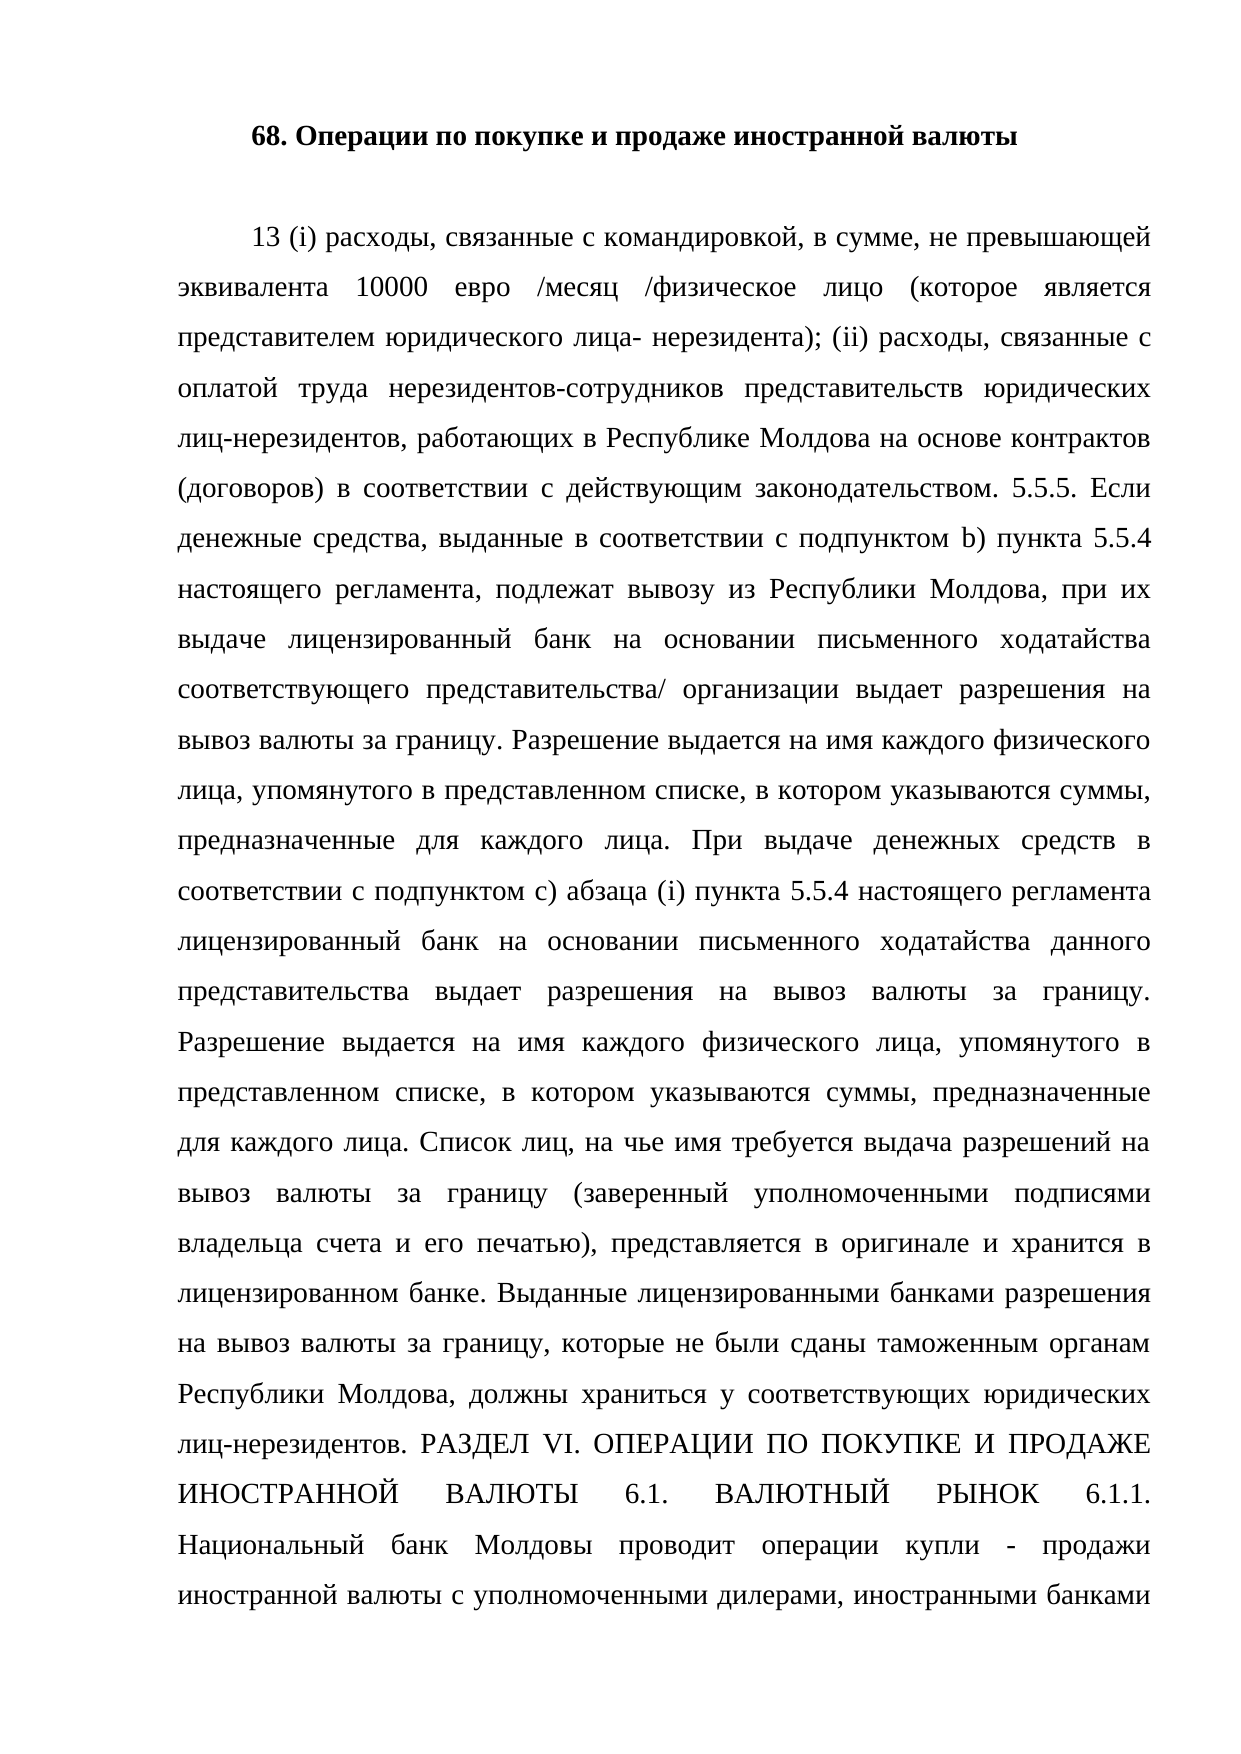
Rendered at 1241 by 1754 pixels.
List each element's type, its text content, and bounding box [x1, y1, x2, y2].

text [177, 219, 1152, 1611]
text 68. Операции по покупке и продаже иностранной валюты [177, 118, 1152, 152]
